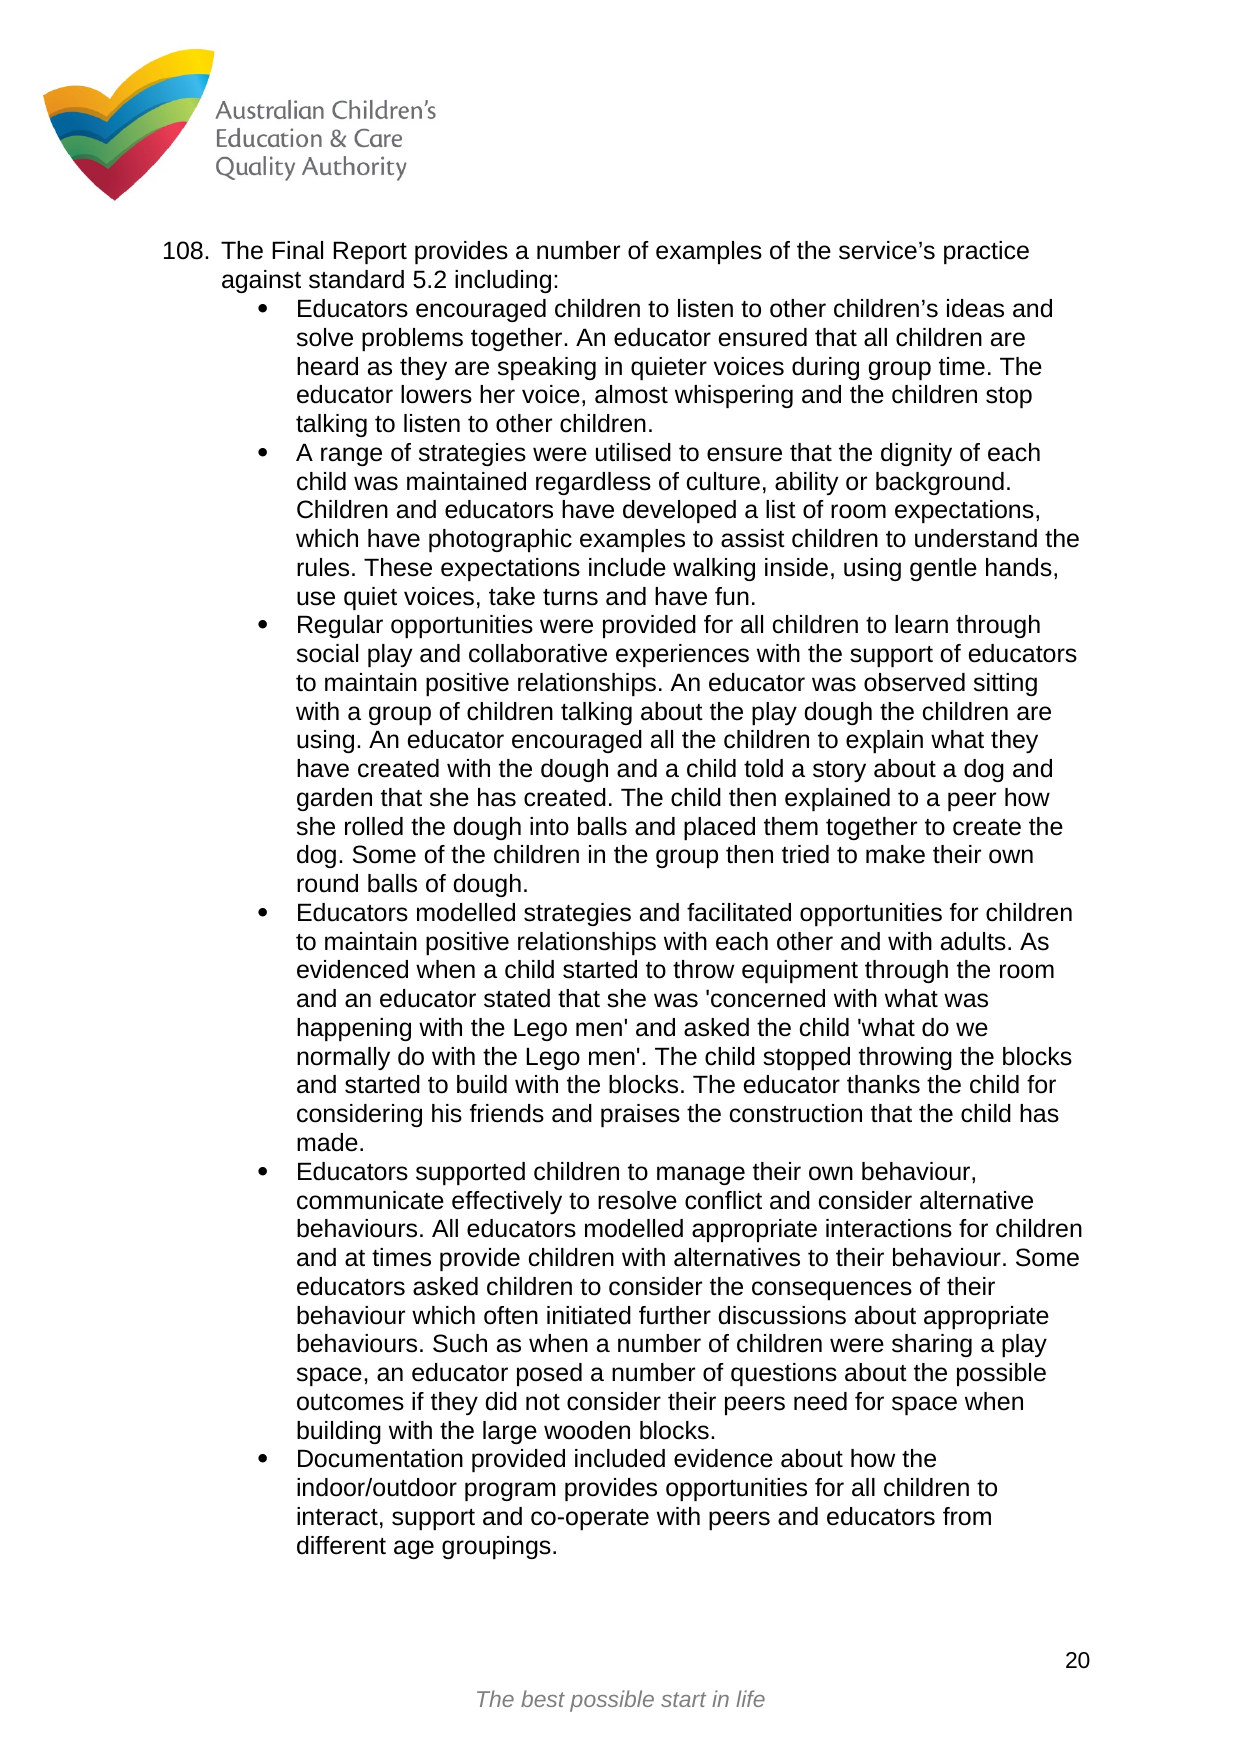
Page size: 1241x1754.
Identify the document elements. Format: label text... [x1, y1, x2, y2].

list The Final Report provides a number of examples of the service’s practice against standard 5.2 including: [162, 236, 1090, 294]
list Documentation provided included evidence about how the indoor/outdoor program provides opportunities for all children to interact, support and co-operate with peers and educators from different age groupings. [258, 1444, 1090, 1559]
list Educators encouraged children to listen to other children’s ideas and solve problems together. An educator ensured that all children are heard as they are speaking in quieter voices during group time. The educator lowers her voice, almost whispering and the children stop talking to listen to other children. [258, 294, 1090, 438]
list Regular opportunities were provided for all children to learn through social play and collaborative experiences with the support of educators to maintain positive relationships. An educator was observed sitting with a group of children talking about the play dough the children are using. An educator encouraged all the children to explain what they have created with the dough and a child told a story about a dog and garden that she has created. The child then explained to a peer how she rolled the dough into balls and placed them together to create the dog. Some of the children in the group then tried to make their own round balls of dough. [258, 610, 1090, 898]
list A range of strategies were utilised to ensure that the dignity of each child was maintained regardless of culture, ability or background. Children and educators have developed a list of room expectations, which have photographic examples to assist children to understand the rules. These expectations include walking inside, using gentle hands, use quiet voices, take turns and have fun. [258, 438, 1090, 610]
list Educators modelled strategies and facilitated opportunities for children to maintain positive relationships with each other and with adults. As evidenced when a child started to throw equipment through the room and an educator stated that she was 'concerned with what was happening with the Lego men' and asked the child 'what do we normally do with the Lego men'. The child stopped throwing the blocks and started to build with the blocks. The educator thanks the child for considering his friends and praises the construction that the child has made. [258, 898, 1090, 1157]
list Educators supported children to manage their own behaviour, communicate effectively to resolve conflict and consider alternative behaviours. All educators modelled appropriate interactions for children and at times provide children with alternatives to their behaviour. Some educators asked children to consider the consequences of their behaviour which often initiated further discussions about appropriate behaviours. Such as when a number of children were sharing a play space, an educator posed a number of questions about the possible outcomes if they did not consider their peers need for space when building with the large wooden blocks. [258, 1157, 1090, 1444]
picture [30, 38, 446, 208]
